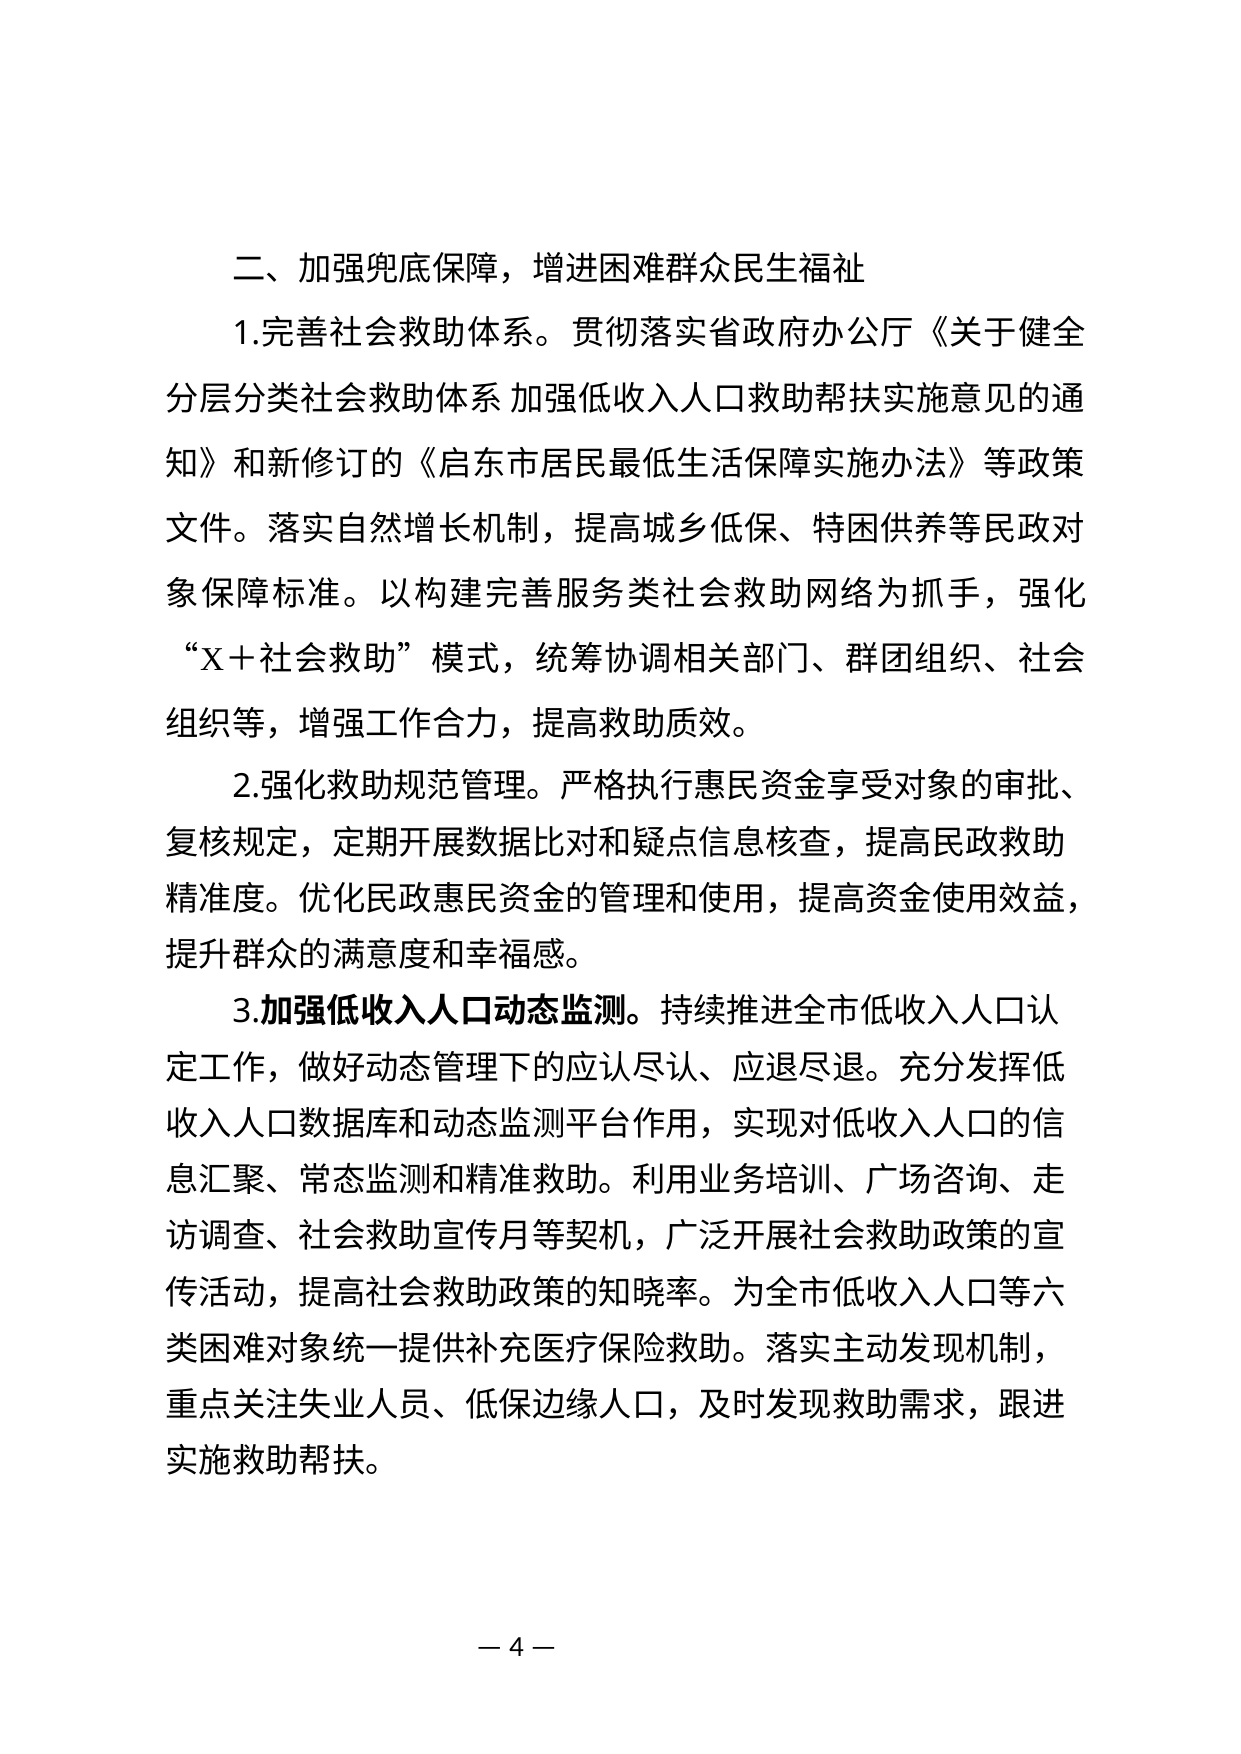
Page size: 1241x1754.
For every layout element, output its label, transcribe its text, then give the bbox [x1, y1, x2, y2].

text 3.加强低收入人口动态监测。持续推进全市低收入人口认定工作，做好动态管理下的应认尽认、应退尽退。充分发挥低收入人口数据库和动态监测平台作用，实现对低收入人口的信息汇聚、常态监测和精准救助。利用业务培训、广场咨询、走访调查、社会救助宣传月等契机，广泛开展社会救助政策的宣传活动，提高社会救助政策的知晓率。为全市低收入人口等六类困难对象统一提供补充医疗保险救助。落实主动发现机制，重点关注失业人员、低保边缘人口，及时发现救助需求，跟进实施救助帮扶。 [165, 978, 1087, 1484]
text 二、加强兜底保障，增进困难群众民生福祉 [165, 233, 1087, 298]
list 1.完善社会救助体系。贯彻落实省政府办公厅《关于健全分层分类社会救助体系 加强低收入人口救助帮扶实施意见的通知》和新修订的《启东市居民最低生活保障实施办法》等政策文件。落实自然增长机制，提高城乡低保、特困供养等民政对象保障标准。以构建完善服务类社会救助网络为抓手，强化“X＋社会救助”模式，统筹协调相关部门、群团组织、社会组织等，增强工作合力，提高救助质效。 [165, 298, 1087, 753]
text 2.强化救助规范管理。严格执行惠民资金享受对象的审批、复核规定，定期开展数据比对和疑点信息核查，提高民政救助精准度。优化民政惠民资金的管理和使用，提高资金使用效益，提升群众的满意度和幸福感。 [165, 753, 1087, 978]
